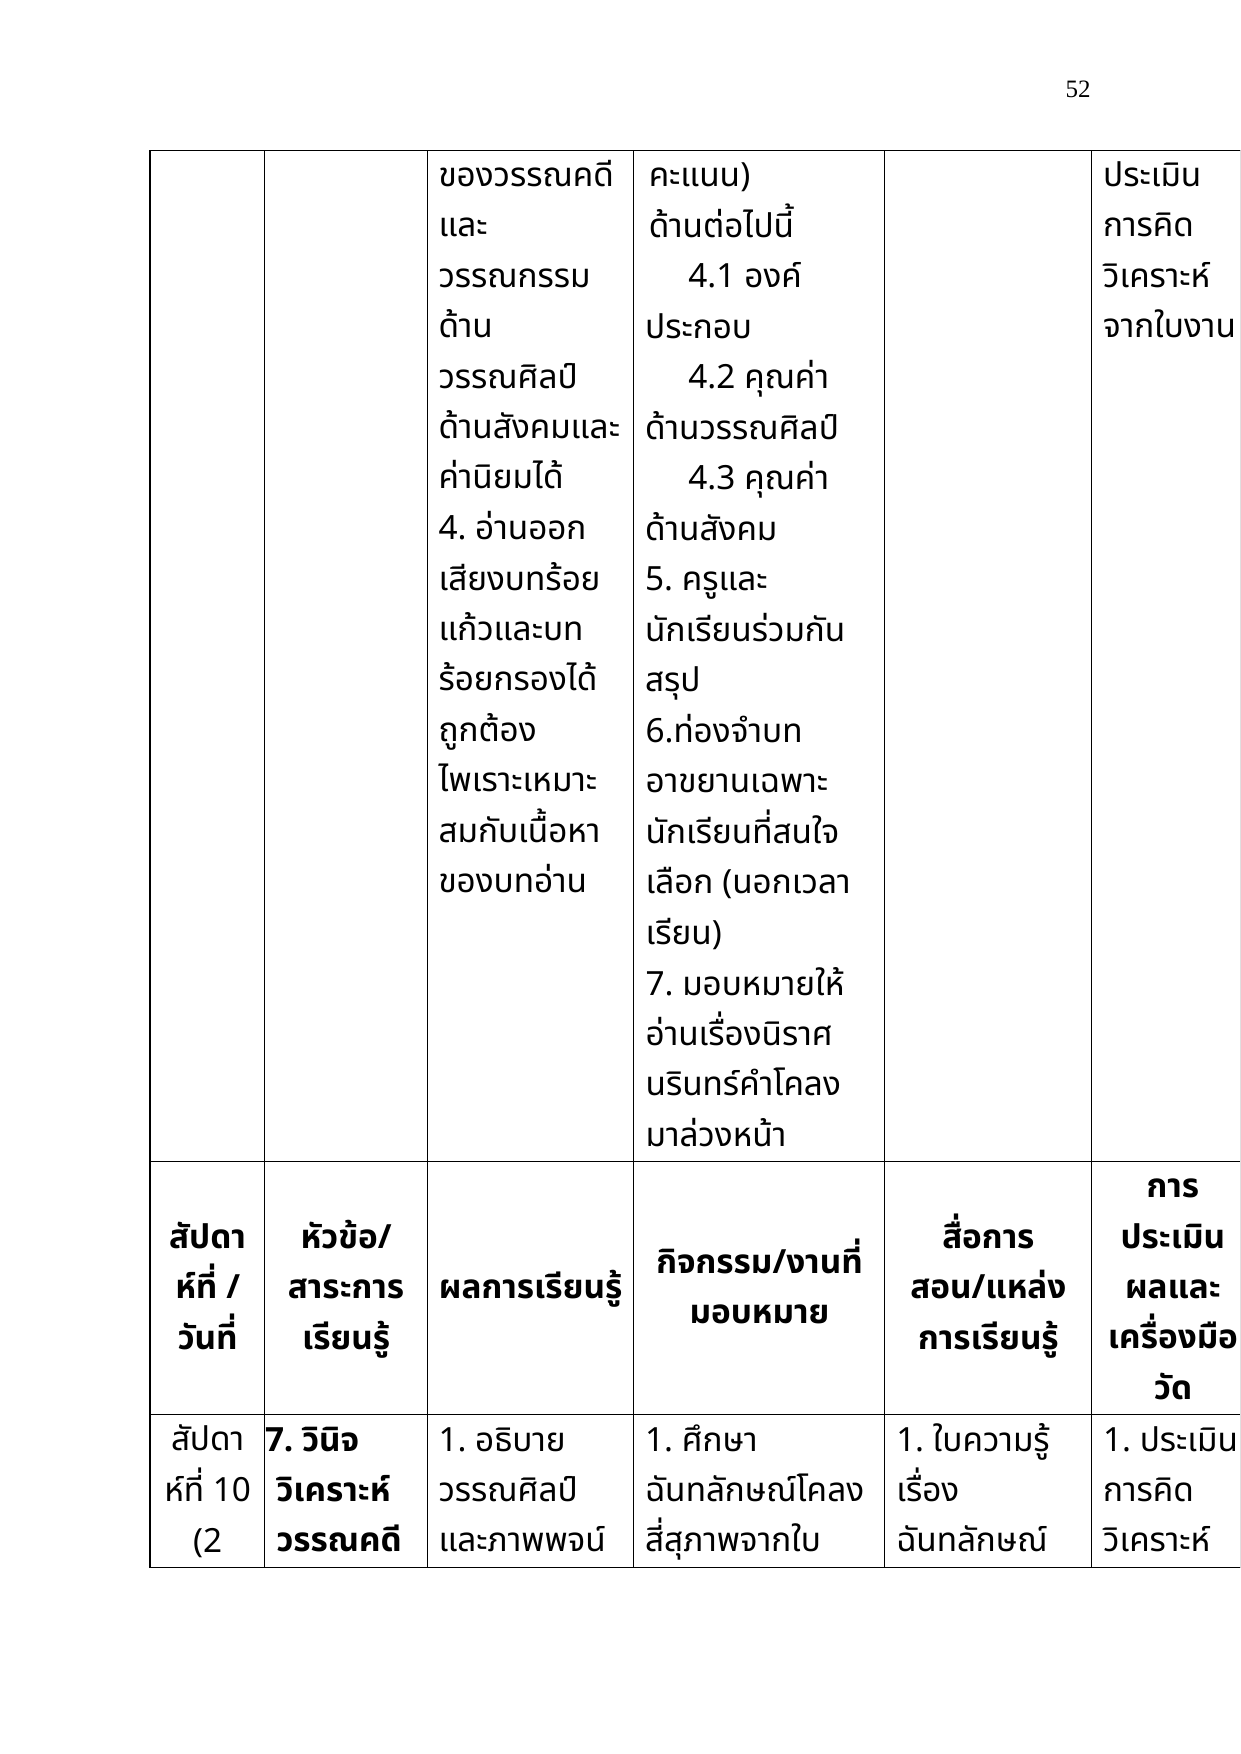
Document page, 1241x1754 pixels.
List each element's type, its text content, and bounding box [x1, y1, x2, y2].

table_cell หัวข้อ/สาระการเรียนรู้ [265, 1162, 427, 1414]
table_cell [634, 151, 884, 1161]
table_cell การประเมินผลและ เครื่องมือวัด [1092, 1162, 1240, 1414]
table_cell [634, 1415, 884, 1567]
table_cell ผลการเรียนรู้ [428, 1162, 633, 1414]
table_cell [885, 1415, 1091, 1567]
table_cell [428, 1415, 633, 1567]
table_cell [151, 1415, 264, 1567]
table_cell สื่อการสอน/แหล่งการเรียนรู้ [885, 1162, 1091, 1414]
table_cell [265, 1415, 427, 1567]
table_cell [428, 151, 633, 1161]
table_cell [151, 151, 264, 1161]
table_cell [1092, 151, 1240, 1161]
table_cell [1092, 1415, 1240, 1567]
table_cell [885, 151, 1091, 1161]
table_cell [265, 151, 427, 1161]
table_cell กิจกรรม/งานที่มอบหมาย [634, 1162, 884, 1414]
table_cell สัปดาห์ที่ / วันที่ [151, 1162, 264, 1414]
